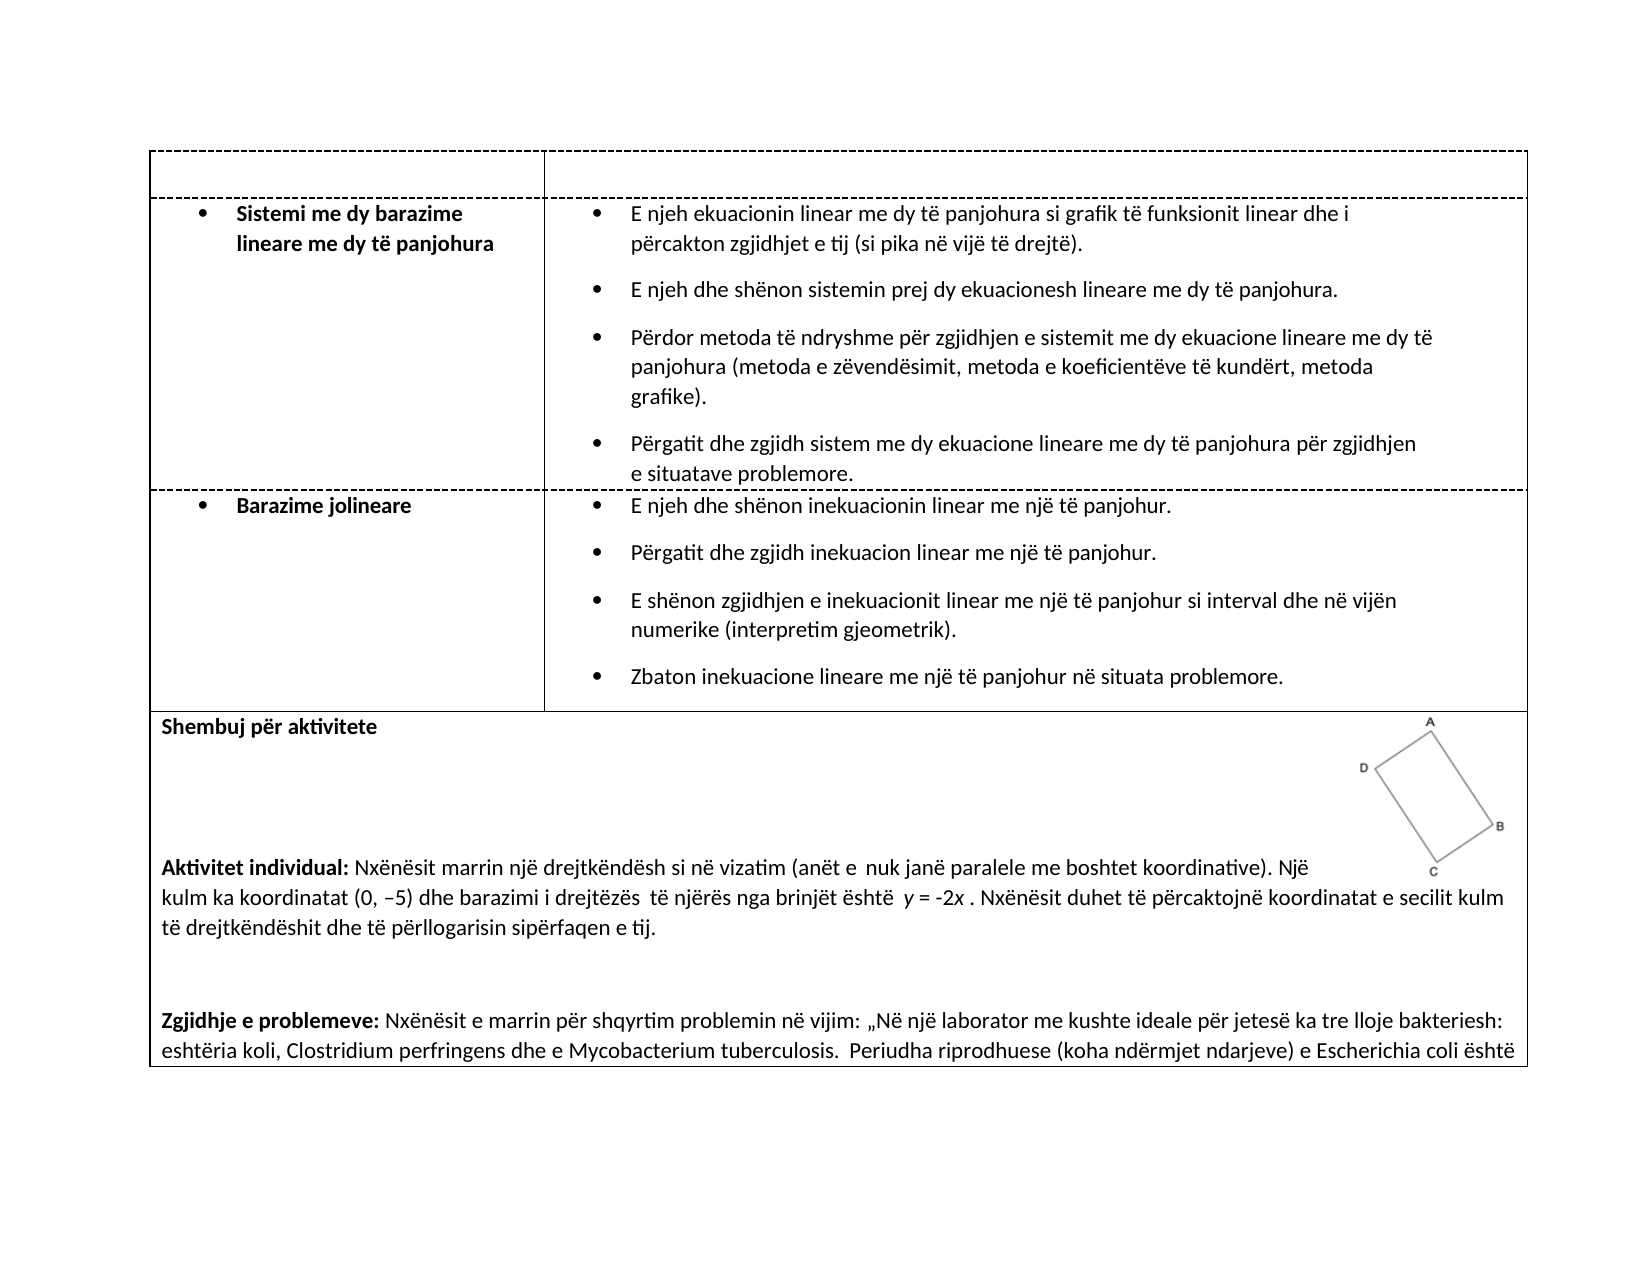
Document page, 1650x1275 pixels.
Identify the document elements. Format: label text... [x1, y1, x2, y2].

table_cell E njeh dhe shënon inekuacionin linear me një të panjohur. Përgatit dhe zgjidh inekuacion linear me një të panjohur. E shënon zgjidhjen e inekuacionit linear me një të panjohur si interval dhe në vijën numerike (interpretim gjeometrik). Zbaton inekuacione lineare me një të panjohur në situata problemore. [545, 489, 1527, 711]
table_cell E njeh ekuacionin linear me dy të panjohura si grafik të funksionit linear dhe i përcakton zgjidhjet e tij (si pika në vijë të drejtë). E njeh dhe shënon sistemin prej dy ekuacionesh lineare me dy të panjohura. Përdor metoda të ndryshme për zgjidhjen e sistemit me dy ekuacione lineare me dy të panjohura (metoda e zëvendësimit, metoda e koeficientëve të kundërt, metoda grafike). Përgatit dhe zgjidh sistem me dy ekuacione lineare me dy të panjohura për zgjidhjen e situatave problemore. [545, 197, 1527, 488]
table_header [545, 150, 1527, 197]
table_cell Sistemi me dy barazime lineare me dy të panjohura [151, 197, 544, 488]
table_cell Shembuj për aktivitete Aktivitet individual: Nxënësit marrin një drejtkëndësh si në vizatim (anët e nuk janë paralele me boshtet koordinative). Një kulm ka koordinatat (0, –5) dhe barazimi i drejtëzës të njërës nga brinjët është y = -2x . Nxënësit duhet të përcaktojnë koordinatat e secilit kulm të drejtkëndëshit dhe të përllogarisin sipërfaqen e tij. Zgjidhje e problemeve: Nxënësit e marrin për shqyrtim problemin në vijim: „Në një laborator me kushte ideale për jetesë ka tre lloje bakteriesh: eshtëria koli, Clostridium perfringens dhe e Mycobacterium tuberculosis. Periudha riprodhuese (koha ndërmjet ndarjeve) e Escherichia coli është [151, 712, 1527, 1066]
table_cell Barazime jolineare [151, 489, 544, 711]
table_header [151, 150, 544, 197]
